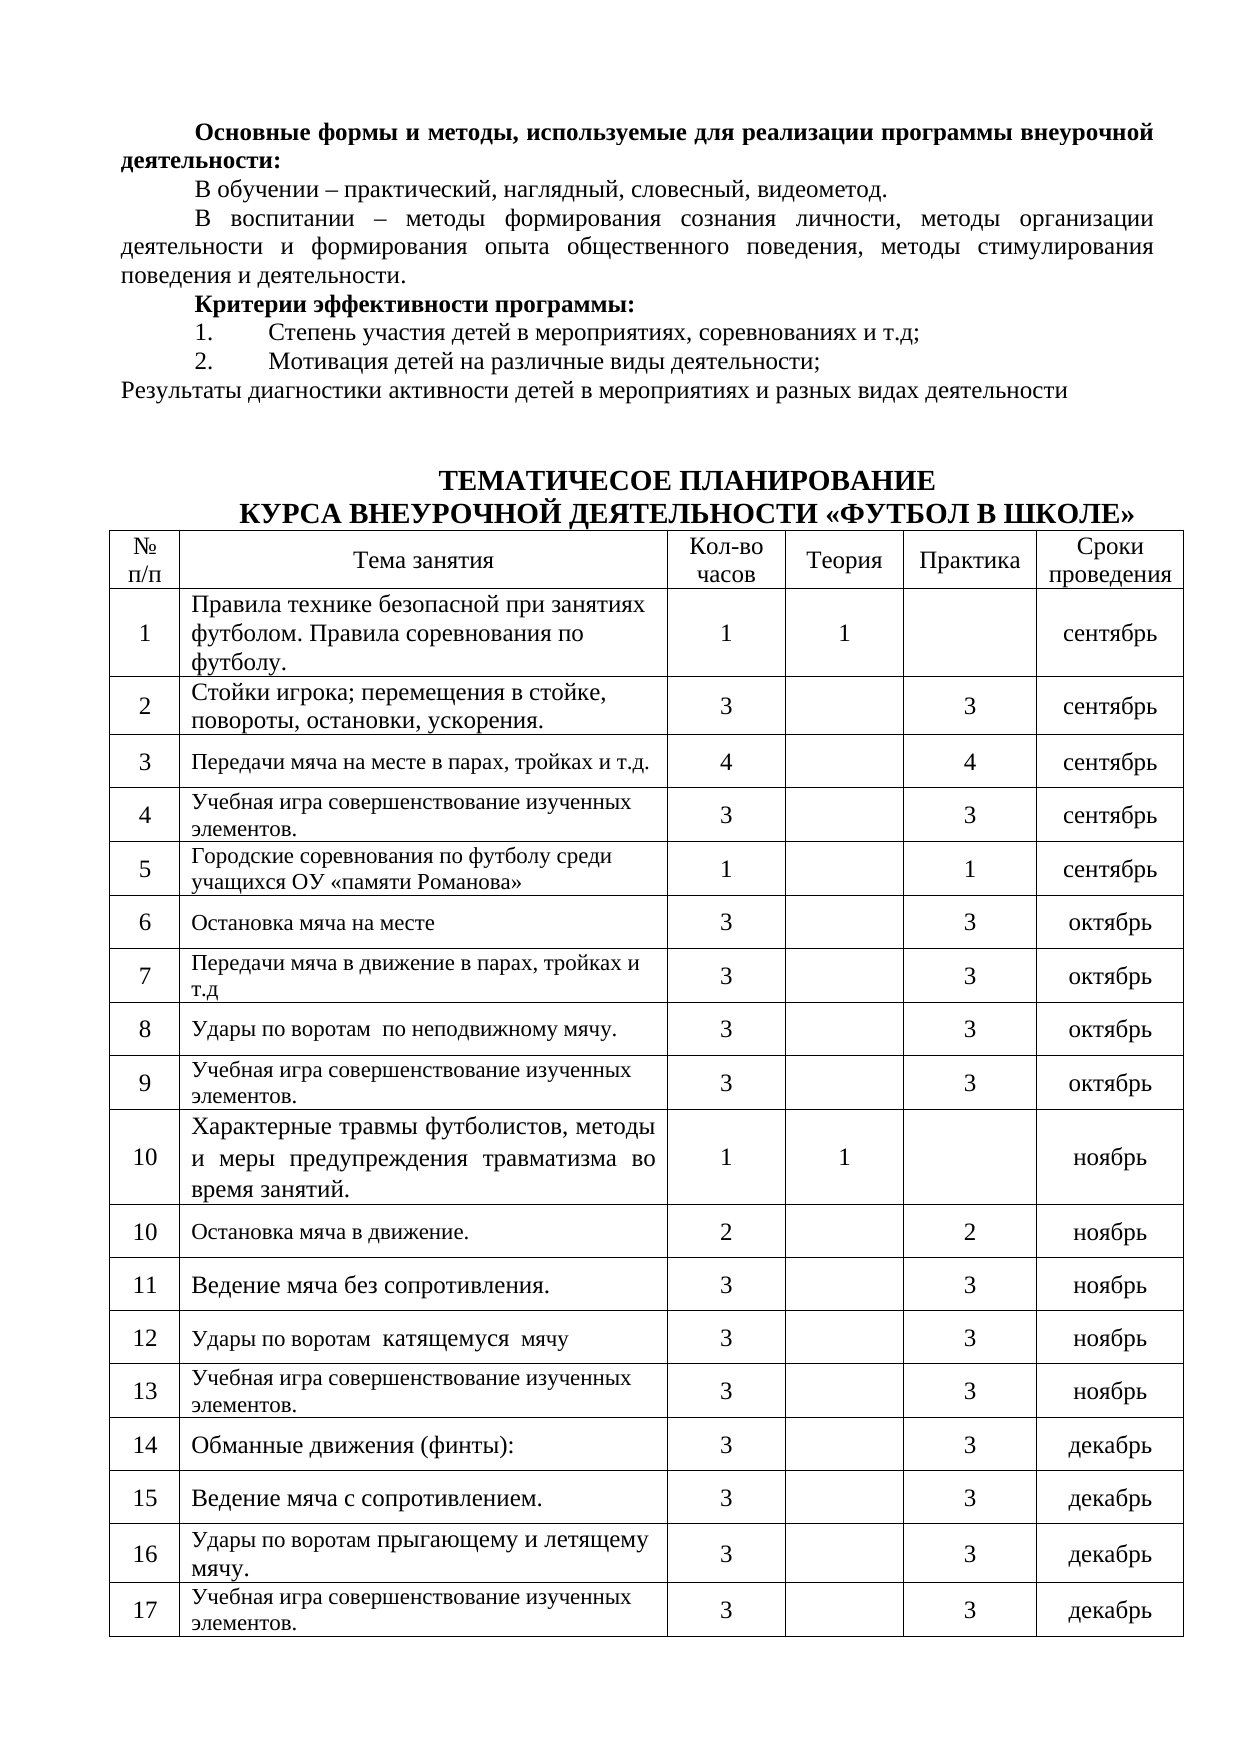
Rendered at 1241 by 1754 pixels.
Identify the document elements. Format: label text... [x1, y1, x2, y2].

table_cell [786, 677, 903, 734]
table_cell 3 [668, 1524, 785, 1582]
table_cell 1 [668, 842, 785, 895]
table_cell [786, 1311, 903, 1363]
table_cell 15 [110, 1471, 179, 1523]
table_cell 10 [110, 1110, 179, 1204]
table_cell 3 [668, 1311, 785, 1363]
table_cell 3 [904, 896, 1036, 948]
table_cell 12 [110, 1311, 179, 1363]
table_cell 1 [110, 589, 179, 676]
table_cell 3 [668, 1471, 785, 1523]
table_cell Учебная игра совершенствование изученных элементов. [180, 1583, 667, 1636]
table_cell Удары по воротам прыгающему и летящему мячу. [180, 1524, 667, 1582]
table_header Теория [786, 531, 903, 588]
table_cell [786, 1258, 903, 1310]
table_cell 1 [668, 589, 785, 676]
table_cell ноябрь [1037, 1311, 1183, 1363]
table_cell сентябрь [1037, 788, 1183, 841]
table_cell Обманные движения (финты): [180, 1418, 667, 1470]
table_cell [786, 1003, 903, 1055]
table_cell [786, 735, 903, 787]
table_cell 3 [668, 1003, 785, 1055]
table_cell [786, 842, 903, 895]
table_cell Городские соревнования по футболу среди учащихся ОУ «памяти Романова» [180, 842, 667, 895]
table_cell Ведение мяча без сопротивления. [180, 1258, 667, 1310]
table_cell Передачи мяча в движение в парах, тройках и т.д [180, 949, 667, 1002]
table_cell 3 [904, 1311, 1036, 1363]
table_cell [786, 1524, 903, 1582]
table_cell 3 [668, 1364, 785, 1417]
table_cell 10 [110, 1205, 179, 1257]
table_cell [786, 949, 903, 1002]
table_cell октябрь [1037, 949, 1183, 1002]
table_cell [786, 1418, 903, 1470]
table_cell Остановка мяча в движение. [180, 1205, 667, 1257]
table_cell 3 [668, 788, 785, 841]
table_cell 1 [668, 1110, 785, 1204]
table_cell 3 [904, 1056, 1036, 1108]
table_cell Учебная игра совершенствование изученных элементов. [180, 788, 667, 841]
table_cell 8 [110, 1003, 179, 1055]
table_cell Остановка мяча на месте [180, 896, 667, 948]
table_cell 3 [904, 949, 1036, 1002]
table_cell 9 [110, 1056, 179, 1108]
table_cell 3 [668, 1418, 785, 1470]
table_cell 7 [110, 949, 179, 1002]
table_cell 1 [904, 842, 1036, 895]
table_cell Удары по воротам катящемуся мячу [180, 1311, 667, 1363]
table_cell 3 [904, 1258, 1036, 1310]
table_cell 11 [110, 1258, 179, 1310]
table_cell 1 [786, 1110, 903, 1204]
table_cell Правила технике безопасной при занятиях футболом. Правила соревнования по футболу. [180, 589, 667, 676]
table_cell 13 [110, 1364, 179, 1417]
table_cell 3 [904, 677, 1036, 734]
table_cell 3 [904, 1583, 1036, 1636]
table_cell ноябрь [1037, 1258, 1183, 1310]
table_cell 4 [904, 735, 1036, 787]
table_cell 3 [110, 735, 179, 787]
table_cell ноябрь [1037, 1205, 1183, 1257]
text КУРСА ВНЕУРОЧНОЙ ДЕЯТЕЛЬНОСТИ «ФУТБОЛ В ШКОЛЕ» [121, 496, 1180, 530]
table_cell Удары по воротам по неподвижному мячу. [180, 1003, 667, 1055]
table_cell 2 [668, 1205, 785, 1257]
table_cell [786, 1471, 903, 1523]
table_cell 3 [668, 1056, 785, 1108]
table_cell 4 [110, 788, 179, 841]
table_cell [786, 896, 903, 948]
table_cell 3 [904, 1364, 1036, 1417]
table_cell октябрь [1037, 896, 1183, 948]
table_cell 2 [904, 1205, 1036, 1257]
table_header № п/п [110, 531, 179, 588]
table_cell 3 [668, 896, 785, 948]
table_cell 17 [110, 1583, 179, 1636]
table_cell [904, 1110, 1036, 1204]
table_cell [786, 788, 903, 841]
table_header Практика [904, 531, 1036, 588]
table_cell декабрь [1037, 1471, 1183, 1523]
table_cell Передачи мяча на месте в парах, тройках и т.д. [180, 735, 667, 787]
table_cell 6 [110, 896, 179, 948]
table_cell сентябрь [1037, 677, 1183, 734]
table_cell 3 [904, 1003, 1036, 1055]
table_header Кол-во часов [668, 531, 785, 588]
table_cell 3 [904, 1471, 1036, 1523]
table_cell 3 [904, 1524, 1036, 1582]
table_cell Учебная игра совершенствование изученных элементов. [180, 1364, 667, 1417]
table_cell 2 [110, 677, 179, 734]
table_cell 3 [668, 1583, 785, 1636]
table_cell декабрь [1037, 1524, 1183, 1582]
table_cell 3 [668, 677, 785, 734]
table_cell сентябрь [1037, 735, 1183, 787]
table_cell октябрь [1037, 1056, 1183, 1108]
table_cell [904, 589, 1036, 676]
table_cell октябрь [1037, 1003, 1183, 1055]
table_cell 3 [668, 1258, 785, 1310]
table_cell ноябрь [1037, 1364, 1183, 1417]
table_cell [786, 1583, 903, 1636]
table_cell 1 [786, 589, 903, 676]
table_cell 14 [110, 1418, 179, 1470]
text ТЕМАТИЧЕСОЕ ПЛАНИРОВАНИЕ [121, 463, 1180, 496]
table_cell 3 [668, 949, 785, 1002]
table_cell 3 [904, 788, 1036, 841]
table_cell Ведение мяча с сопротивлением. [180, 1471, 667, 1523]
table_header Сроки проведения [1037, 531, 1183, 588]
table_cell 16 [110, 1524, 179, 1582]
table_cell 4 [668, 735, 785, 787]
table_cell сентябрь [1037, 589, 1183, 676]
table_cell [786, 1056, 903, 1108]
table_cell 3 [904, 1418, 1036, 1470]
table_cell 5 [110, 842, 179, 895]
table_cell декабрь [1037, 1418, 1183, 1470]
table_cell декабрь [1037, 1583, 1183, 1636]
table_cell ноябрь [1037, 1110, 1183, 1204]
table_cell [786, 1364, 903, 1417]
table_cell Характерные травмы футболистов, методы и меры предупреждения травматизма во время занятий. [180, 1110, 667, 1204]
table_cell [786, 1205, 903, 1257]
table_cell сентябрь [1037, 842, 1183, 895]
table_cell Учебная игра совершенствование изученных элементов. [180, 1056, 667, 1108]
table_header Тема занятия [180, 531, 667, 588]
table_cell Стойки игрока; перемещения в стойке, повороты, остановки, ускорения. [180, 677, 667, 734]
